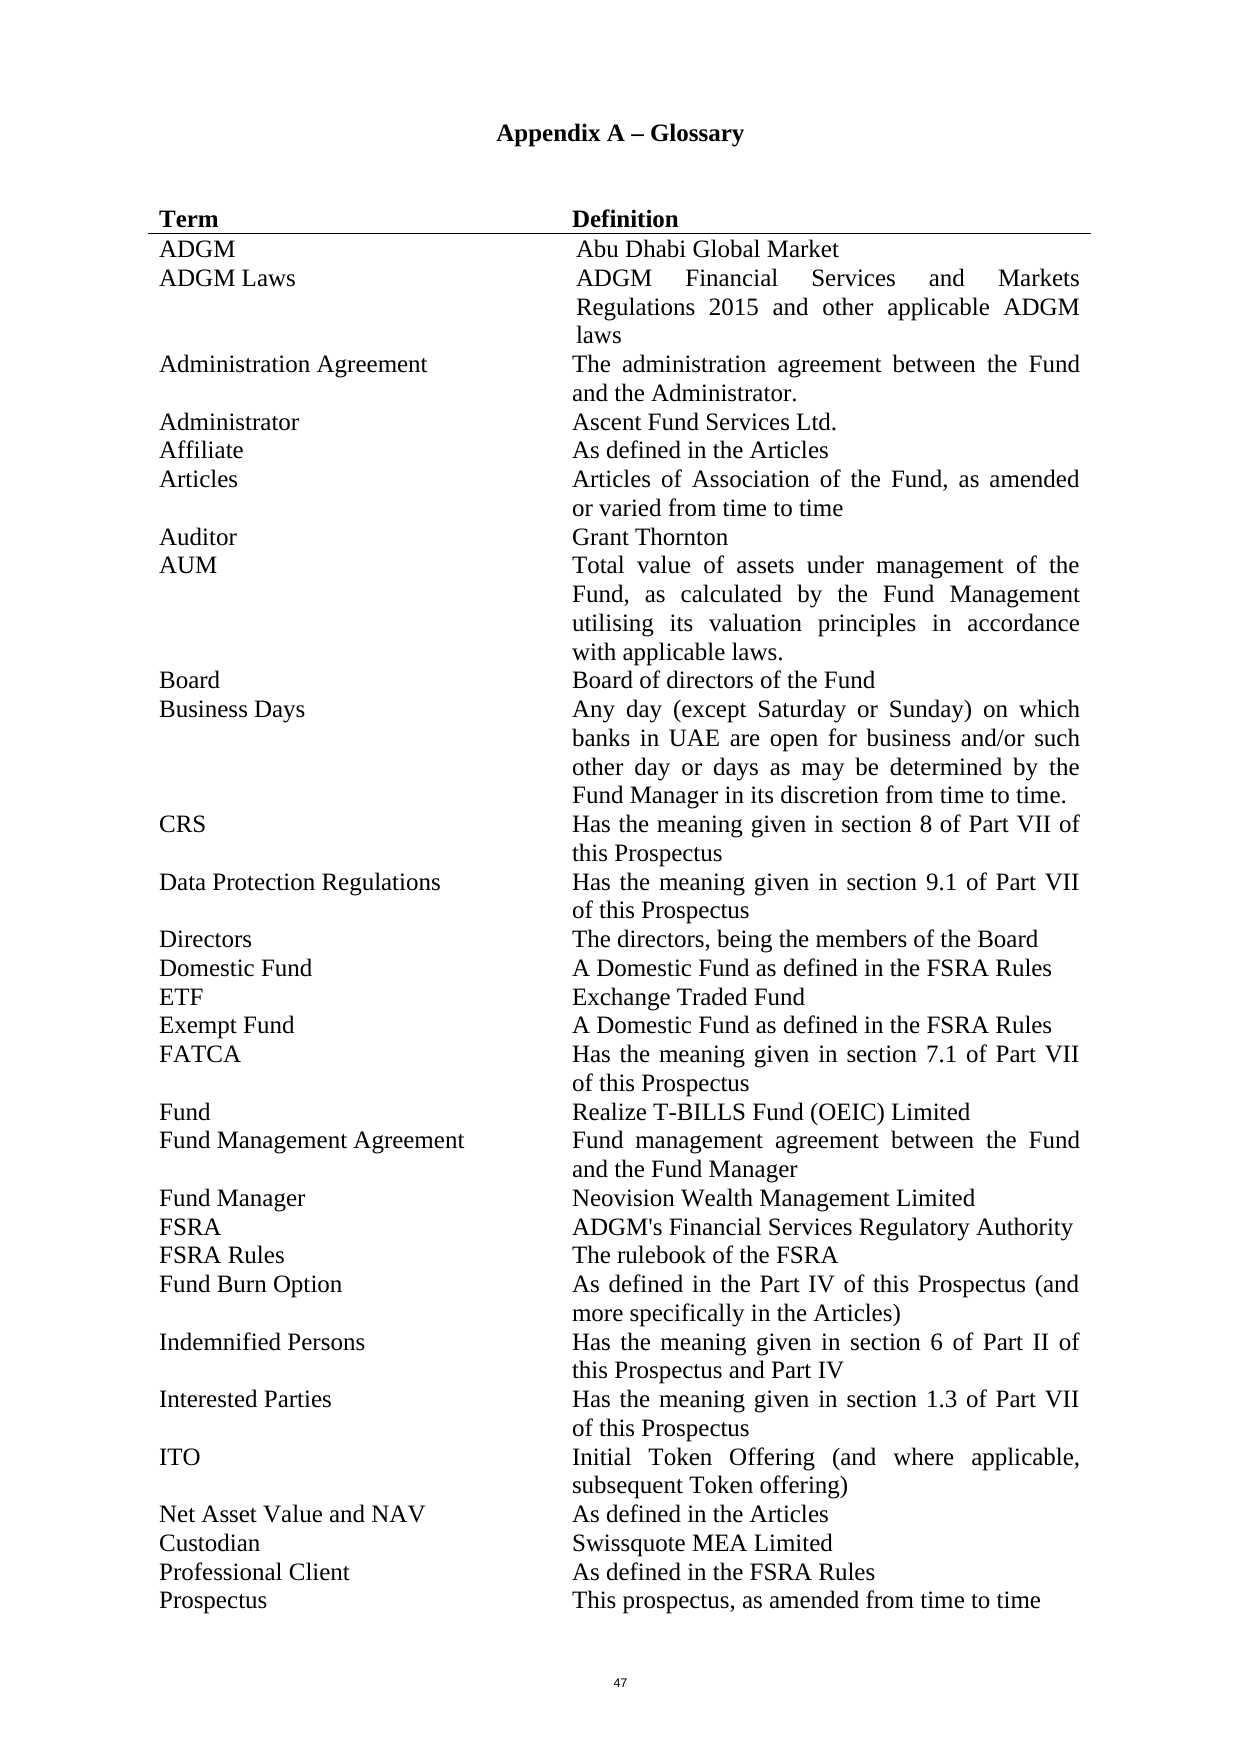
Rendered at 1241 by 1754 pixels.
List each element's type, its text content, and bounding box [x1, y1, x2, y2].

table_cell This prospectus, as amended from time to time [561, 1585, 1091, 1614]
table_cell Articles [148, 464, 561, 522]
table_cell Prospectus [148, 1585, 561, 1614]
table_cell ADGM [148, 234, 561, 263]
table_cell FSRA Rules [148, 1240, 561, 1269]
table_cell Board of directors of the Fund [561, 665, 1091, 694]
table_cell Domestic Fund [148, 953, 561, 982]
table_cell FATCA [148, 1039, 561, 1097]
table_cell Indemnified Persons [148, 1327, 561, 1384]
table_cell Has the meaning given in section 6 of Part II of this Prospectus and Part IV [561, 1327, 1091, 1384]
table_cell Has the meaning given in section 8 of Part VII of this Prospectus [561, 809, 1091, 867]
table_cell Has the meaning given in section 9.1 of Part VII of this Prospectus [561, 867, 1091, 924]
table_cell The rulebook of the FSRA [561, 1240, 1091, 1269]
table_cell Fund [148, 1097, 561, 1125]
table_cell Any day (except Saturday or Sunday) on which banks in UAE are open for business and/or such other day or days as may be determined by the Fund Manager in its discretion from time to time. [561, 694, 1091, 809]
table_cell A Domestic Fund as defined in the FSRA Rules [561, 953, 1091, 982]
table_cell Neovision Wealth Management Limited [561, 1183, 1091, 1212]
table_cell Net Asset Value and NAV [148, 1499, 561, 1528]
table_cell Board [148, 665, 561, 694]
table_cell As defined in the Articles [561, 1499, 1091, 1528]
table_cell Has the meaning given in section 7.1 of Part VII of this Prospectus [561, 1039, 1091, 1097]
table_cell Abu Dhabi Global Market [561, 234, 1091, 263]
table_cell Affiliate [148, 435, 561, 464]
table_cell Auditor [148, 522, 561, 550]
table_cell As defined in the FSRA Rules [561, 1557, 1091, 1585]
table_cell The directors, being the members of the Board [561, 924, 1091, 953]
table_cell Directors [148, 924, 561, 953]
table_cell AUM [148, 550, 561, 665]
table_cell Custodian [148, 1528, 561, 1557]
table_cell Swissquote MEA Limited [561, 1528, 1091, 1557]
table_cell Realize T-BILLS Fund (OEIC) Limited [561, 1097, 1091, 1125]
table_cell Ascent Fund Services Ltd. [561, 407, 1091, 435]
table_cell Fund management agreement between the Fund and the Fund Manager [561, 1125, 1091, 1183]
table_cell Administration Agreement [148, 349, 561, 407]
table_cell Articles of Association of the Fund, as amended or varied from time to time [561, 464, 1091, 522]
text – Glossary [148, 118, 1092, 147]
table_cell Has the meaning given in section 1.3 of Part VII of this Prospectus [561, 1384, 1091, 1442]
table_cell Grant Thornton [561, 522, 1091, 550]
table_cell Initial Token Offering (and where applicable, subsequent Token offering) [561, 1442, 1091, 1499]
table_cell ADGM Financial Services and Markets Regulations 2015 and other applicable ADGM laws [561, 263, 1091, 349]
table_cell Administrator [148, 407, 561, 435]
table_cell ITO [148, 1442, 561, 1499]
table_cell Data Protection Regulations [148, 867, 561, 924]
table_cell ADGM's Financial Services Regulatory Authority [561, 1212, 1091, 1240]
table_cell Fund Management Agreement [148, 1125, 561, 1183]
table_cell The administration agreement between the Fund and the Administrator. [561, 349, 1091, 407]
table_cell Professional Client [148, 1557, 561, 1585]
table_cell Fund Manager [148, 1183, 561, 1212]
table_cell Interested Parties [148, 1384, 561, 1442]
table_cell FSRA [148, 1212, 561, 1240]
table_cell As defined in the Articles [561, 435, 1091, 464]
table_cell Total value of assets under management of the Fund, as calculated by the Fund Management utilising its valuation principles in accordance with applicable laws. [561, 550, 1091, 665]
table_cell ETF [148, 982, 561, 1010]
table_cell A Domestic Fund as defined in the FSRA Rules [561, 1010, 1091, 1039]
table_cell Exchange Traded Fund [561, 982, 1091, 1010]
table_header Term [148, 204, 561, 233]
table_header Definition [561, 204, 1091, 233]
table_cell Exempt Fund [148, 1010, 561, 1039]
table_cell Business Days [148, 694, 561, 809]
table_cell CRS [148, 809, 561, 867]
table_cell ADGM Laws [148, 263, 561, 349]
table_cell As defined in the Part IV of this Prospectus (and more specifically in the Articles) [561, 1269, 1091, 1327]
table_cell Fund Burn Option [148, 1269, 561, 1327]
